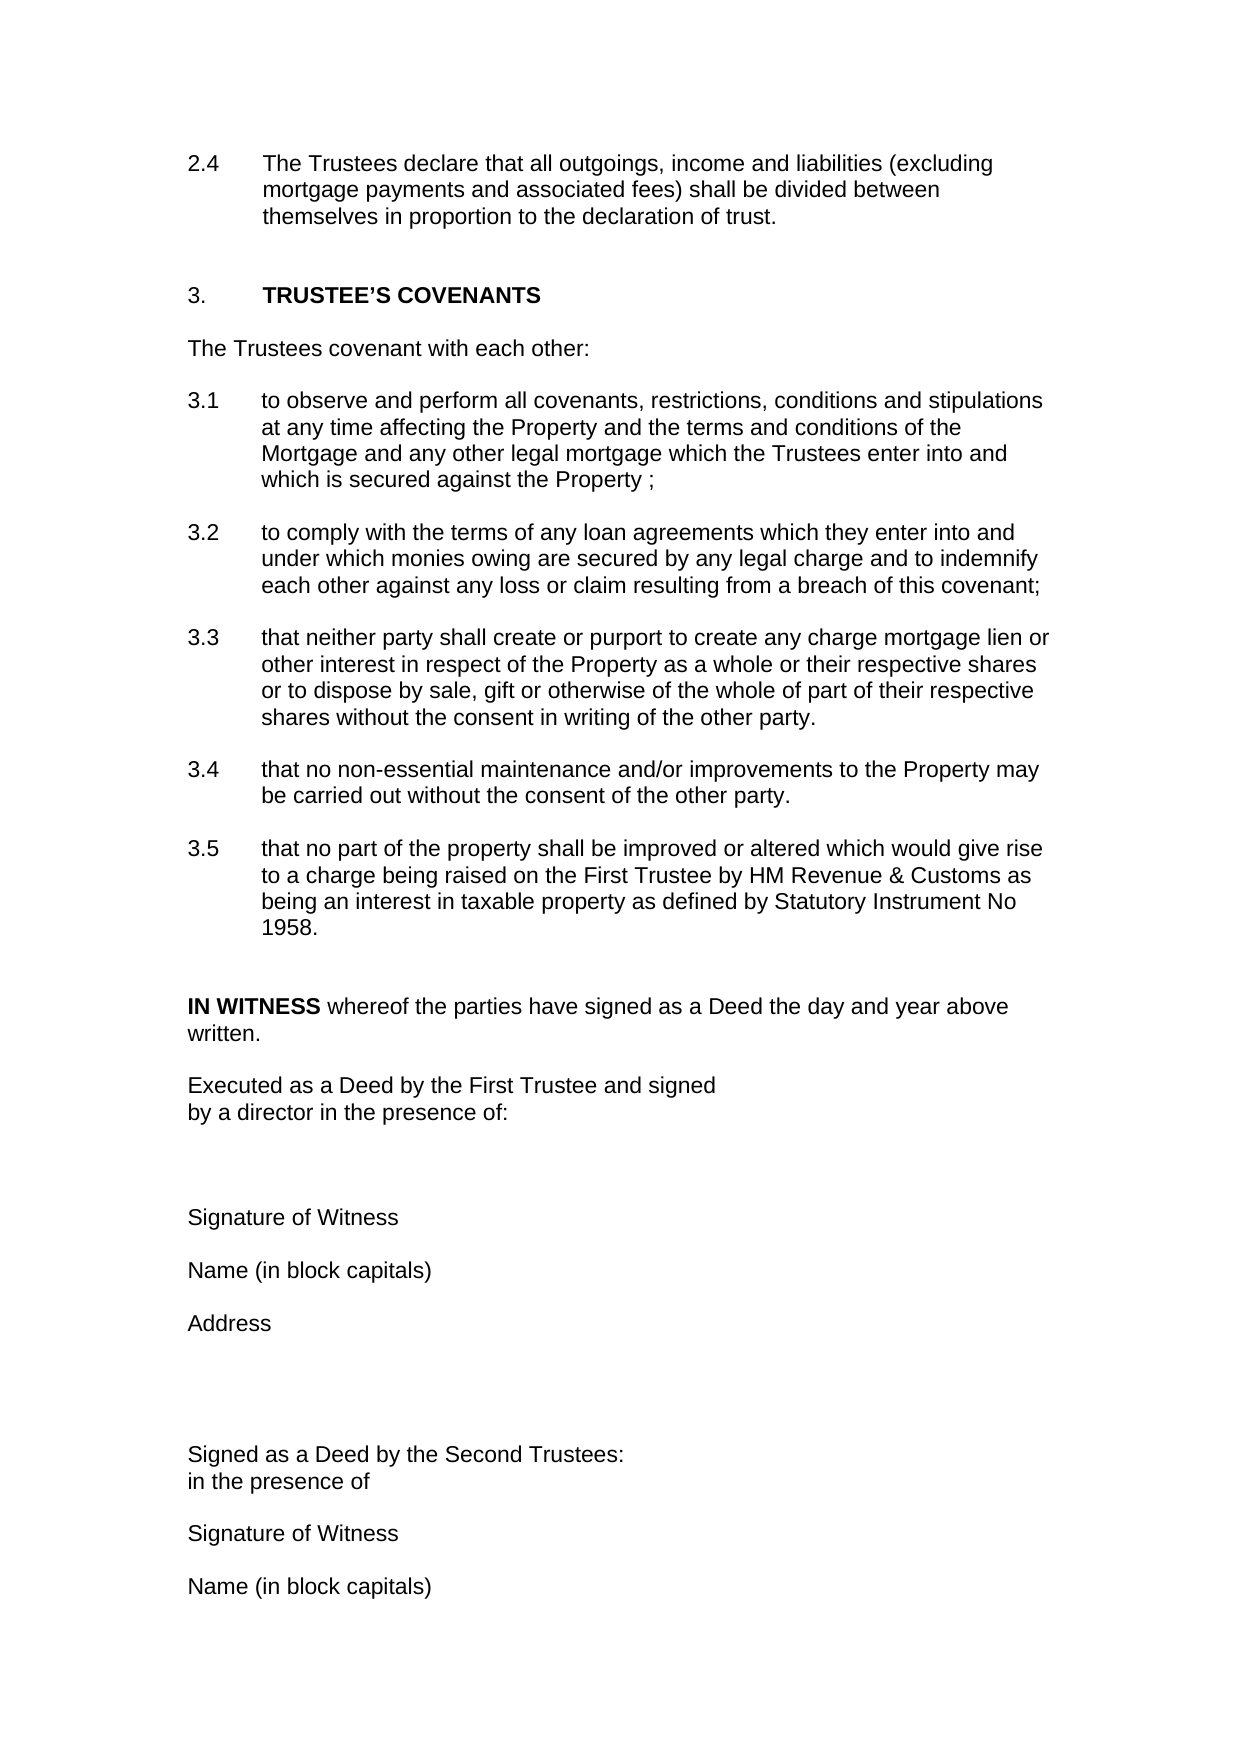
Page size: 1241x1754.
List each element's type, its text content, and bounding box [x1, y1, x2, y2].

text Executed as a Deed by the First Trustee and signed [187, 1072, 1053, 1099]
text in the presence of [187, 1468, 1053, 1494]
list The Trustees declare that all outgoings, income and liabilities (excluding mortgage payments and associated fees) shall be divided between themselves in proportion to the declaration of trust. [187, 150, 1053, 229]
list that neither party shall create or purport to create any charge mortgage lien or other interest in respect of the Property as a whole or their respective shares or to dispose by sale, gift or otherwise of the whole of part of their respective shares without the consent in writing of the other party. [187, 624, 1053, 730]
text Name (in block capitals) [187, 1257, 1053, 1283]
list to observe and perform all covenants, restrictions, conditions and stipulations at any time affecting the Property and the terms and conditions of the Mortgage and any other legal mortgage which the Trustees enter into and which is secured against the Property ; [187, 387, 1053, 493]
list that no part of the property shall be improved or altered which would give rise to a charge being raised on the First Trustee by HM Revenue & Customs as being an interest in taxable property as defined by Statutory Instrument No 1958. [187, 835, 1053, 941]
text IN WITNESS whereof the parties have signed as a Deed the day and year above written. [187, 993, 1053, 1046]
text 3. TRUSTEE’S COVENANTS [187, 282, 1053, 308]
text Signature of Witness [187, 1204, 1053, 1231]
text by a director in the presence of: [187, 1099, 1053, 1125]
list that no non-essential maintenance and/or improvements to the Property may be carried out without the consent of the other party. [187, 756, 1053, 809]
text Name (in block capitals) [187, 1573, 1053, 1599]
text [187, 1441, 1053, 1468]
text Address [187, 1309, 1053, 1336]
list to comply with the terms of any loan agreements which they enter into and under which monies owing are secured by any legal charge and to indemnify each other against any loss or claim resulting from a breach of this covenant; [187, 519, 1053, 598]
text Signature of Witness [187, 1520, 1053, 1547]
text The Trustees covenant with each other: [187, 334, 1053, 361]
